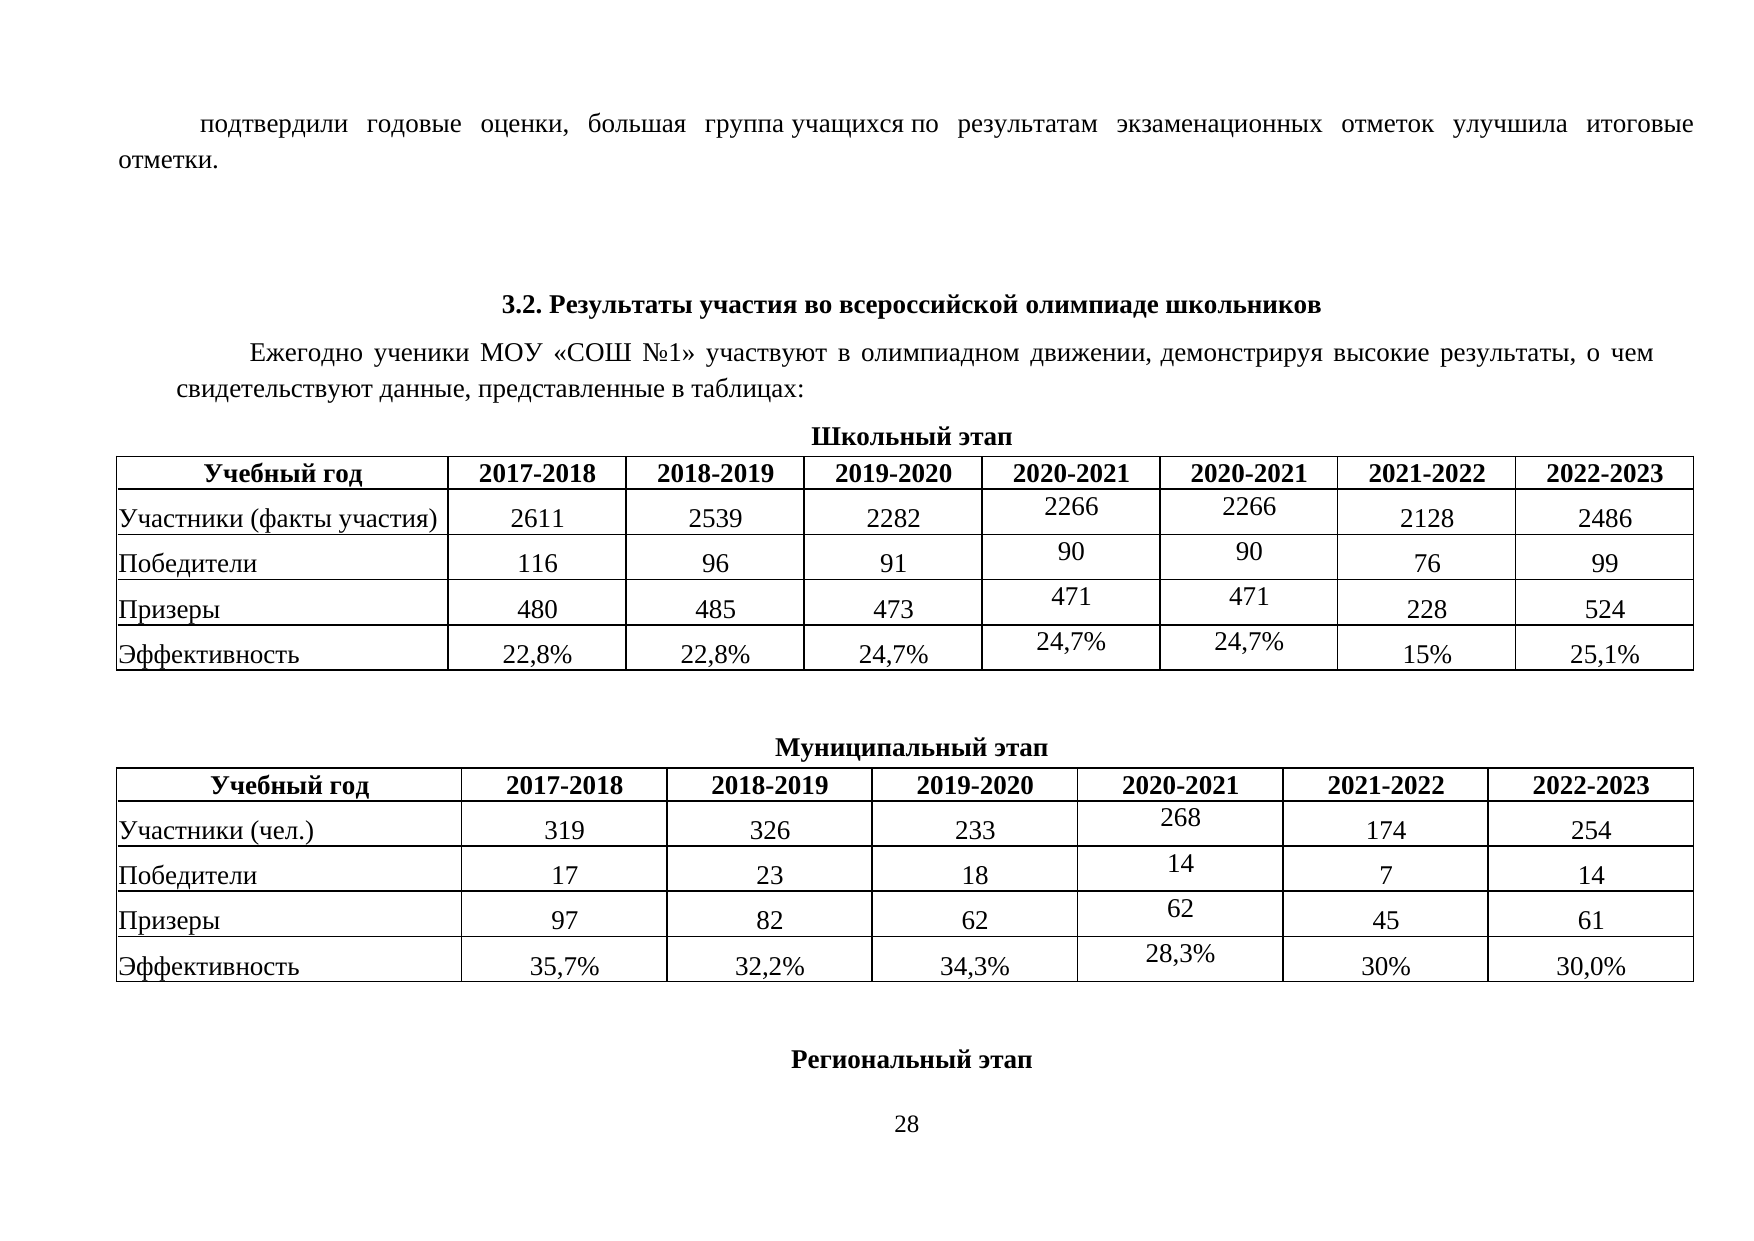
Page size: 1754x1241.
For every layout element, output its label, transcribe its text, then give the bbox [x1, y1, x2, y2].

table_cell 228 [1338, 580, 1515, 624]
table_cell 2611 [449, 490, 625, 533]
table_cell 23 [668, 847, 871, 890]
table_cell 2486 [1516, 490, 1693, 533]
table_header 2017-2018 [462, 769, 666, 800]
table_cell Участники (чел.) [117, 801, 461, 845]
table_cell 24,7% [1161, 626, 1337, 669]
table_cell 2539 [627, 490, 803, 533]
table_header 2018-2019 [668, 769, 871, 800]
text Региональный этап [176, 1043, 1654, 1074]
table_cell 76 [1338, 535, 1515, 579]
table_cell 62 [873, 892, 1077, 936]
table_cell 35,7% [462, 937, 666, 981]
table_cell 91 [805, 535, 981, 579]
table_cell 15% [1338, 626, 1515, 669]
table_cell 7 [1284, 847, 1487, 890]
table_cell Победители [117, 535, 447, 579]
text подтвердили годовые оценки, большая группа учащихся по результатам экзаменационных отметок улучшила итоговые отметки. [118, 107, 1695, 174]
table_header 2022-2023 [1489, 769, 1693, 800]
text Школьный этап [176, 420, 1654, 451]
table_cell Участники (факты участия) [117, 489, 447, 533]
table_cell 18 [873, 847, 1077, 890]
table_cell 268 [1078, 802, 1282, 845]
table_cell 24,7% [805, 626, 981, 669]
table_cell 30% [1284, 937, 1487, 981]
table_cell 14 [1489, 847, 1693, 890]
table_cell 24,7% [983, 626, 1159, 669]
table_cell 82 [668, 892, 871, 936]
table_header 2022-2023 [1516, 457, 1693, 488]
table_cell 2128 [1338, 490, 1515, 533]
table_cell 22,8% [449, 626, 625, 669]
text Ежегодно ученики МОУ «СОШ №1» участвуют в олимпиадном движении, демонстрируя высокие результаты, о чем свидетельствуют данные, представленные в таблицах: [176, 336, 1654, 403]
table_cell 17 [462, 847, 666, 890]
table_cell Призеры [117, 580, 447, 624]
table_header 2018-2019 [627, 457, 803, 488]
table_cell 319 [462, 802, 666, 845]
table_cell 326 [668, 802, 871, 845]
table_header 2020-2021 [1161, 457, 1337, 488]
table_cell 32,2% [668, 937, 871, 981]
table_cell 90 [983, 535, 1159, 579]
table_cell Эффективность [117, 937, 461, 981]
table_cell 473 [805, 580, 981, 624]
table_cell 99 [1516, 535, 1693, 579]
table_cell 61 [1489, 892, 1693, 936]
table_cell Призеры [117, 891, 461, 936]
table_cell 116 [449, 535, 625, 579]
table_cell 480 [449, 580, 625, 624]
table_header 2020-2021 [1078, 769, 1282, 800]
table_cell 30,0% [1489, 937, 1693, 981]
table_cell 2266 [1161, 490, 1337, 533]
table_cell 524 [1516, 580, 1693, 624]
table_header 2021-2022 [1338, 457, 1515, 488]
table_header 2019-2020 [805, 457, 981, 488]
table_cell 22,8% [627, 626, 803, 669]
table_cell Эффективность [117, 625, 447, 669]
text Муниципальный этап [176, 731, 1654, 763]
table_cell 174 [1284, 802, 1487, 845]
table_cell 97 [462, 892, 666, 936]
table_cell 28,3% [1078, 937, 1282, 981]
table_cell 14 [1078, 847, 1282, 890]
table_cell 471 [1161, 580, 1337, 624]
table_header 2020-2021 [983, 457, 1159, 488]
table_cell Победители [117, 846, 461, 890]
table_header Учебный год [117, 769, 461, 800]
table_cell 485 [627, 580, 803, 624]
table_cell 471 [983, 580, 1159, 624]
table_cell 254 [1489, 802, 1693, 845]
text 3.2. Результаты участия во всероссийской олимпиаде школьников [176, 288, 1654, 319]
table_cell 90 [1161, 535, 1337, 579]
table_header Учебный год [117, 457, 447, 488]
table_cell 96 [627, 535, 803, 579]
table_cell 233 [873, 802, 1077, 845]
table_cell 2282 [805, 490, 981, 533]
table_header 2017-2018 [449, 457, 625, 488]
table_cell 25,1% [1516, 626, 1693, 669]
table_cell 2266 [983, 490, 1159, 533]
table_header 2021-2022 [1284, 769, 1487, 800]
table_header 2019-2020 [873, 769, 1077, 800]
table_cell 45 [1284, 892, 1487, 936]
table_cell 62 [1078, 892, 1282, 936]
table_cell 34,3% [873, 937, 1077, 981]
